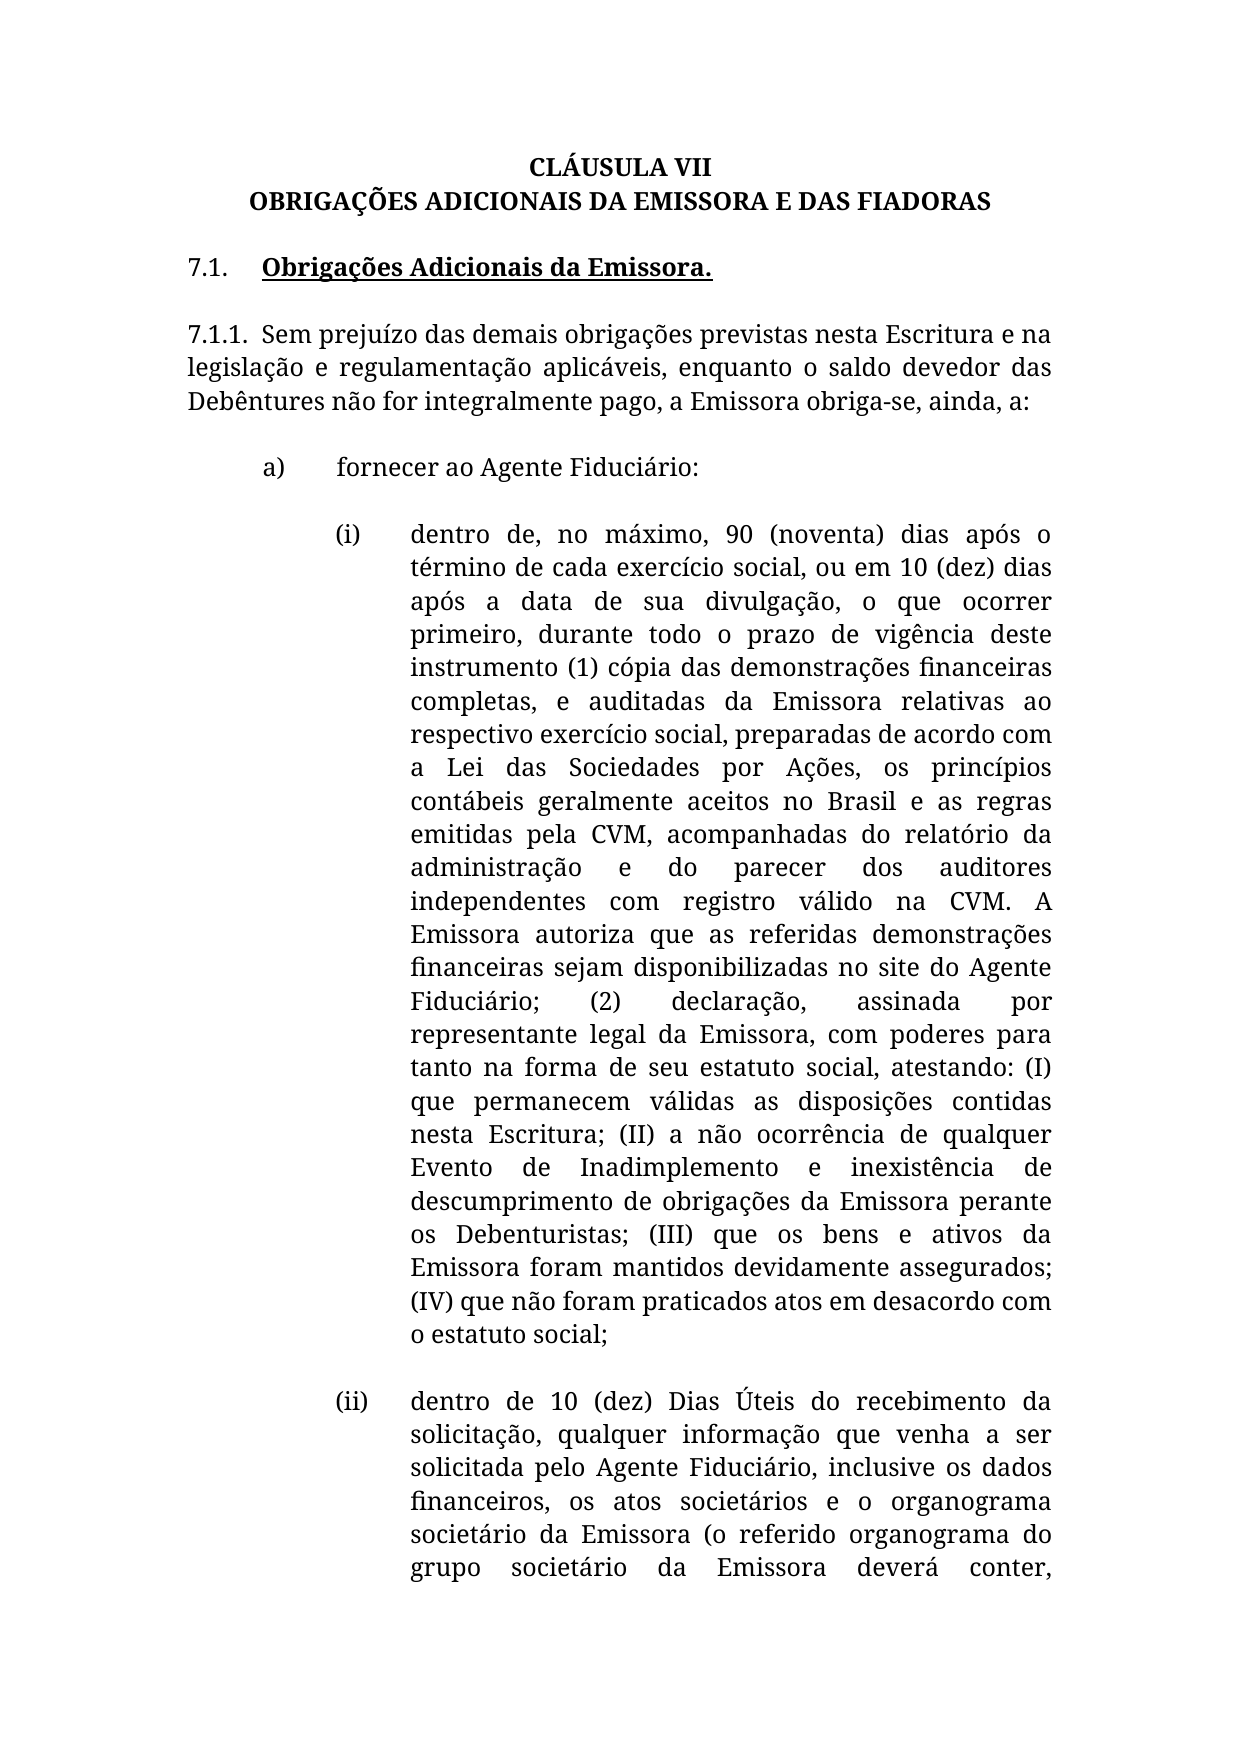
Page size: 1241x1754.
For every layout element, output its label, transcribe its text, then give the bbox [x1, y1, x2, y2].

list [335, 1383, 1053, 1583]
text 7.1. Obrigações Adicionais da Emissora. [187, 250, 1053, 283]
text 7.1.1. Sem prejuízo das demais obrigações previstas nesta Escritura e na legislação e regulamentação aplicáveis, enquanto o saldo devedor das Debêntures não for integralmente pago, a Emissora obriga-se, ainda, a: [187, 317, 1053, 417]
list dentro de, no máximo, 90 (noventa) dias após o término de cada exercício social, ou em 10 (dez) dias após a data de sua divulgação, o que ocorrer primeiro, durante todo o prazo de vigência deste instrumento (1) cópia das demonstrações financeiras completas, e auditadas da Emissora relativas ao respectivo exercício social, preparadas de acordo com a Lei das Sociedades por Ações, os princípios contábeis geralmente aceitos no Brasil e as regras emitidas pela CVM, acompanhadas do relatório da administração e do parecer dos auditores independentes com registro válido na CVM. A Emissora autoriza que as referidas demonstrações financeiras sejam disponibilizadas no site do Agente Fiduciário; (2) declaração, assinada por representante legal da Emissora, com poderes para tanto na forma de seu estatuto social, atestando: (I) que permanecem válidas as disposições contidas nesta Escritura; (II) a não ocorrência de qualquer Evento de Inadimplemento e inexistência de descumprimento de obrigações da Emissora perante os Debenturistas; (III) que os bens e ativos da Emissora foram mantidos devidamente assegurados; (IV) que não foram praticados atos em desacordo com o estatuto social; [335, 517, 1053, 1350]
list fornecer ao Agente Fiduciário: [262, 450, 1053, 483]
text CLÁUSULA VII OBRIGAÇÕES ADICIONAIS DA EMISSORA E DAS FIADORAS [187, 150, 1053, 217]
